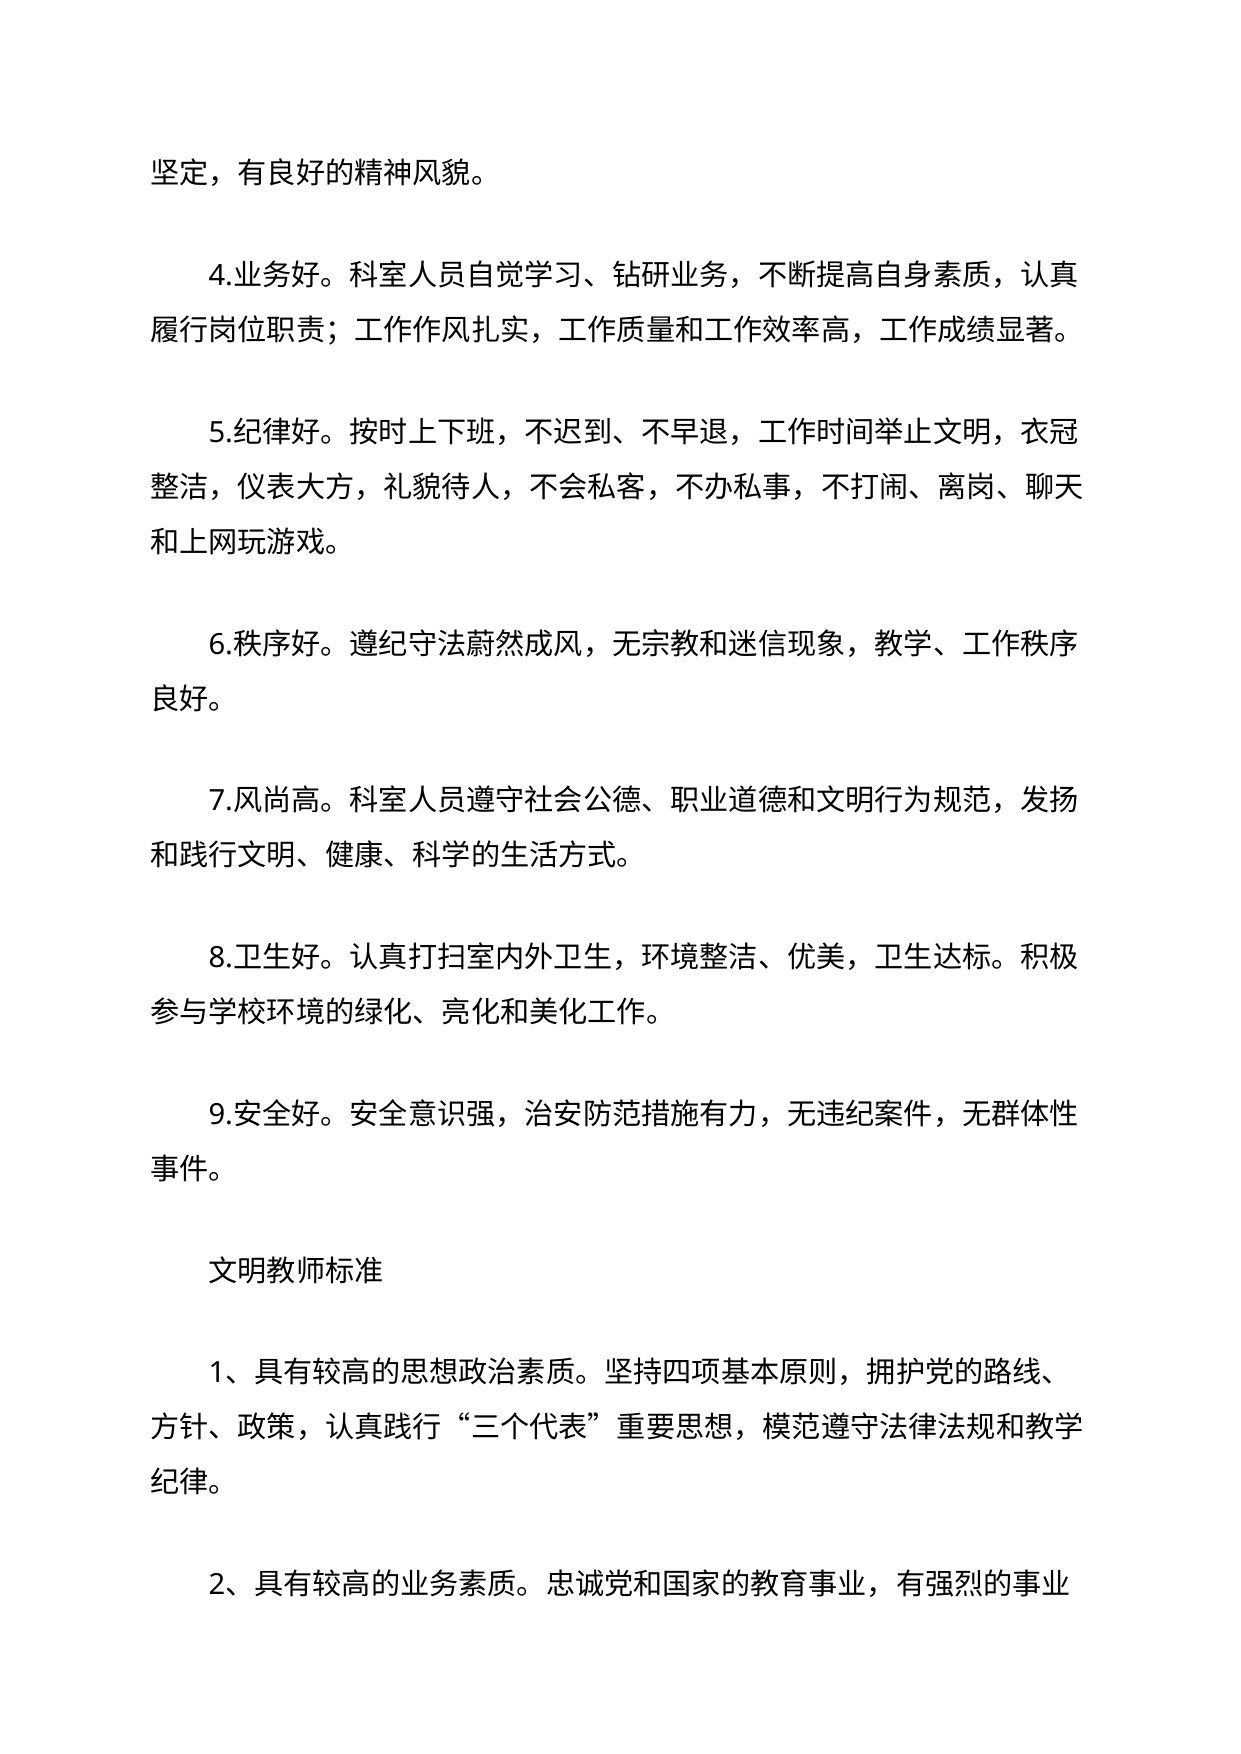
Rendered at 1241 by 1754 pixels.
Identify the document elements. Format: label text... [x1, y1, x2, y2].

text 文明教师标准 [150, 1247, 1090, 1289]
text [150, 1561, 1090, 1603]
text 4.业务好。科室人员自觉学习、钻研业务，不断提高自身素质，认真履行岗位职责；工作作风扎实，工作质量和工作效率高，工作成绩显著。 [150, 252, 1090, 349]
text 6.秩序好。遵纪守法蔚然成风，无宗教和迷信现象，教学、工作秩序良好。 [150, 620, 1090, 717]
text 9.安全好。安全意识强，治安防范措施有力，无违纪案件，无群体性事件。 [150, 1091, 1090, 1188]
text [150, 150, 1090, 192]
text 1、具有较高的思想政治素质。坚持四项基本原则，拥护党的路线、方针、政策，认真践行“三个代表”重要思想，模范遵守法律法规和教学纪律。 [150, 1349, 1090, 1501]
text 8.卫生好。认真打扫室内外卫生，环境整洁、优美，卫生达标。积极参与学校环境的绿化、亮化和美化工作。 [150, 934, 1090, 1031]
text 7.风尚高。科室人员遵守社会公德、职业道德和文明行为规范，发扬和践行文明、健康、科学的生活方式。 [150, 777, 1090, 874]
text 5.纪律好。按时上下班，不迟到、不早退，工作时间举止文明，衣冠整洁，仪表大方，礼貌待人，不会私客，不办私事，不打闹、离岗、聊天和上网玩游戏。 [150, 408, 1090, 561]
